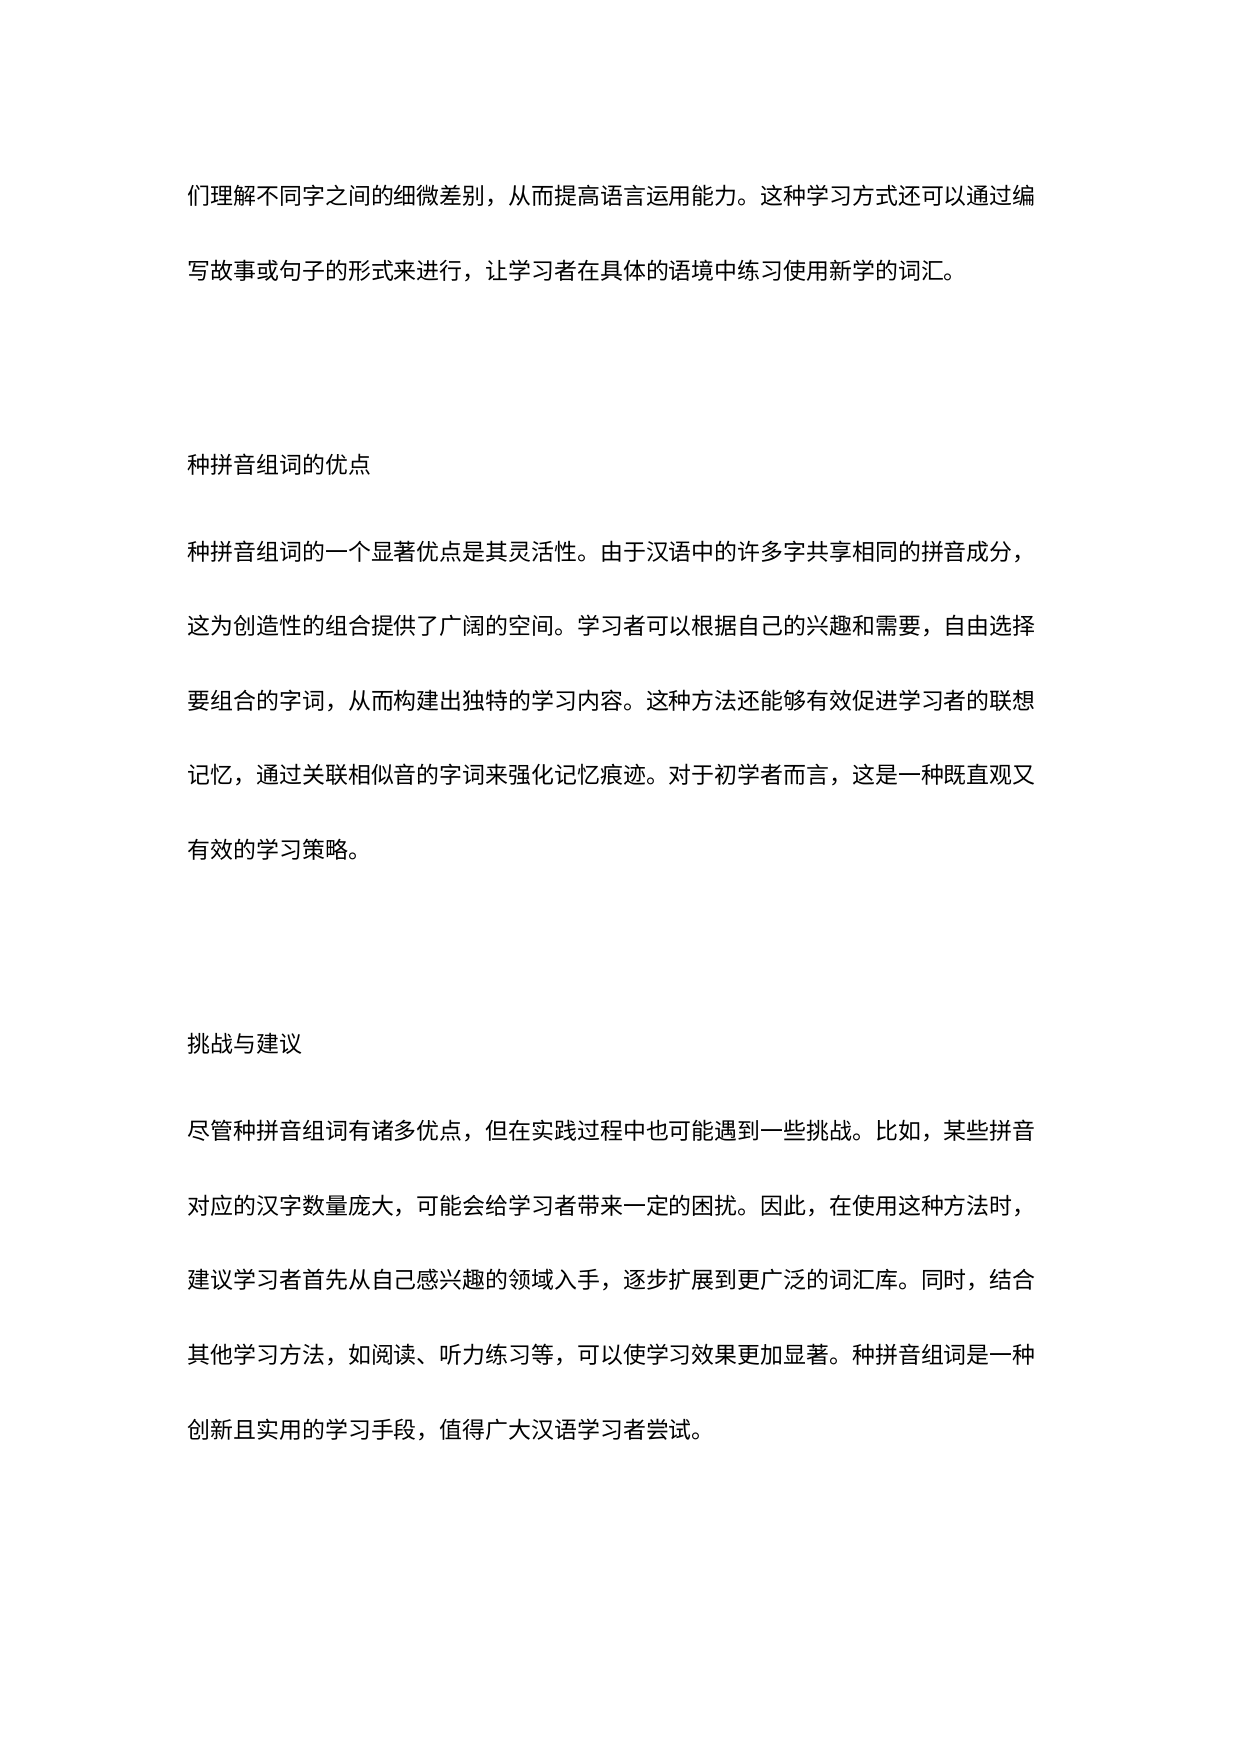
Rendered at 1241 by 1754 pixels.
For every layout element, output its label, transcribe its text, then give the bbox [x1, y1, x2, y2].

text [187, 162, 1053, 302]
text 种拼音组词的一个显著优点是其灵活性。由于汉语中的许多字共享相同的拼音成分，这为创造性的组合提供了广阔的空间。学习者可以根据自己的兴趣和需要，自由选择要组合的字词，从而构建出独特的学习内容。这种方法还能够有效促进学习者的联想记忆，通过关联相似音的字词来强化记忆痕迹。对于初学者而言，这是一种既直观又有效的学习策略。 [187, 517, 1053, 881]
text 种拼音组词的优点 [187, 431, 1053, 496]
text 尽管种拼音组词有诸多优点，但在实践过程中也可能遇到一些挑战。比如，某些拼音对应的汉字数量庞大，可能会给学习者带来一定的困扰。因此，在使用这种方法时，建议学习者首先从自己感兴趣的领域入手，逐步扩展到更广泛的词汇库。同时，结合其他学习方法，如阅读、听力练习等，可以使学习效果更加显著。种拼音组词是一种创新且实用的学习手段，值得广大汉语学习者尝试。 [187, 1097, 1053, 1461]
text 挑战与建议 [187, 1011, 1053, 1076]
